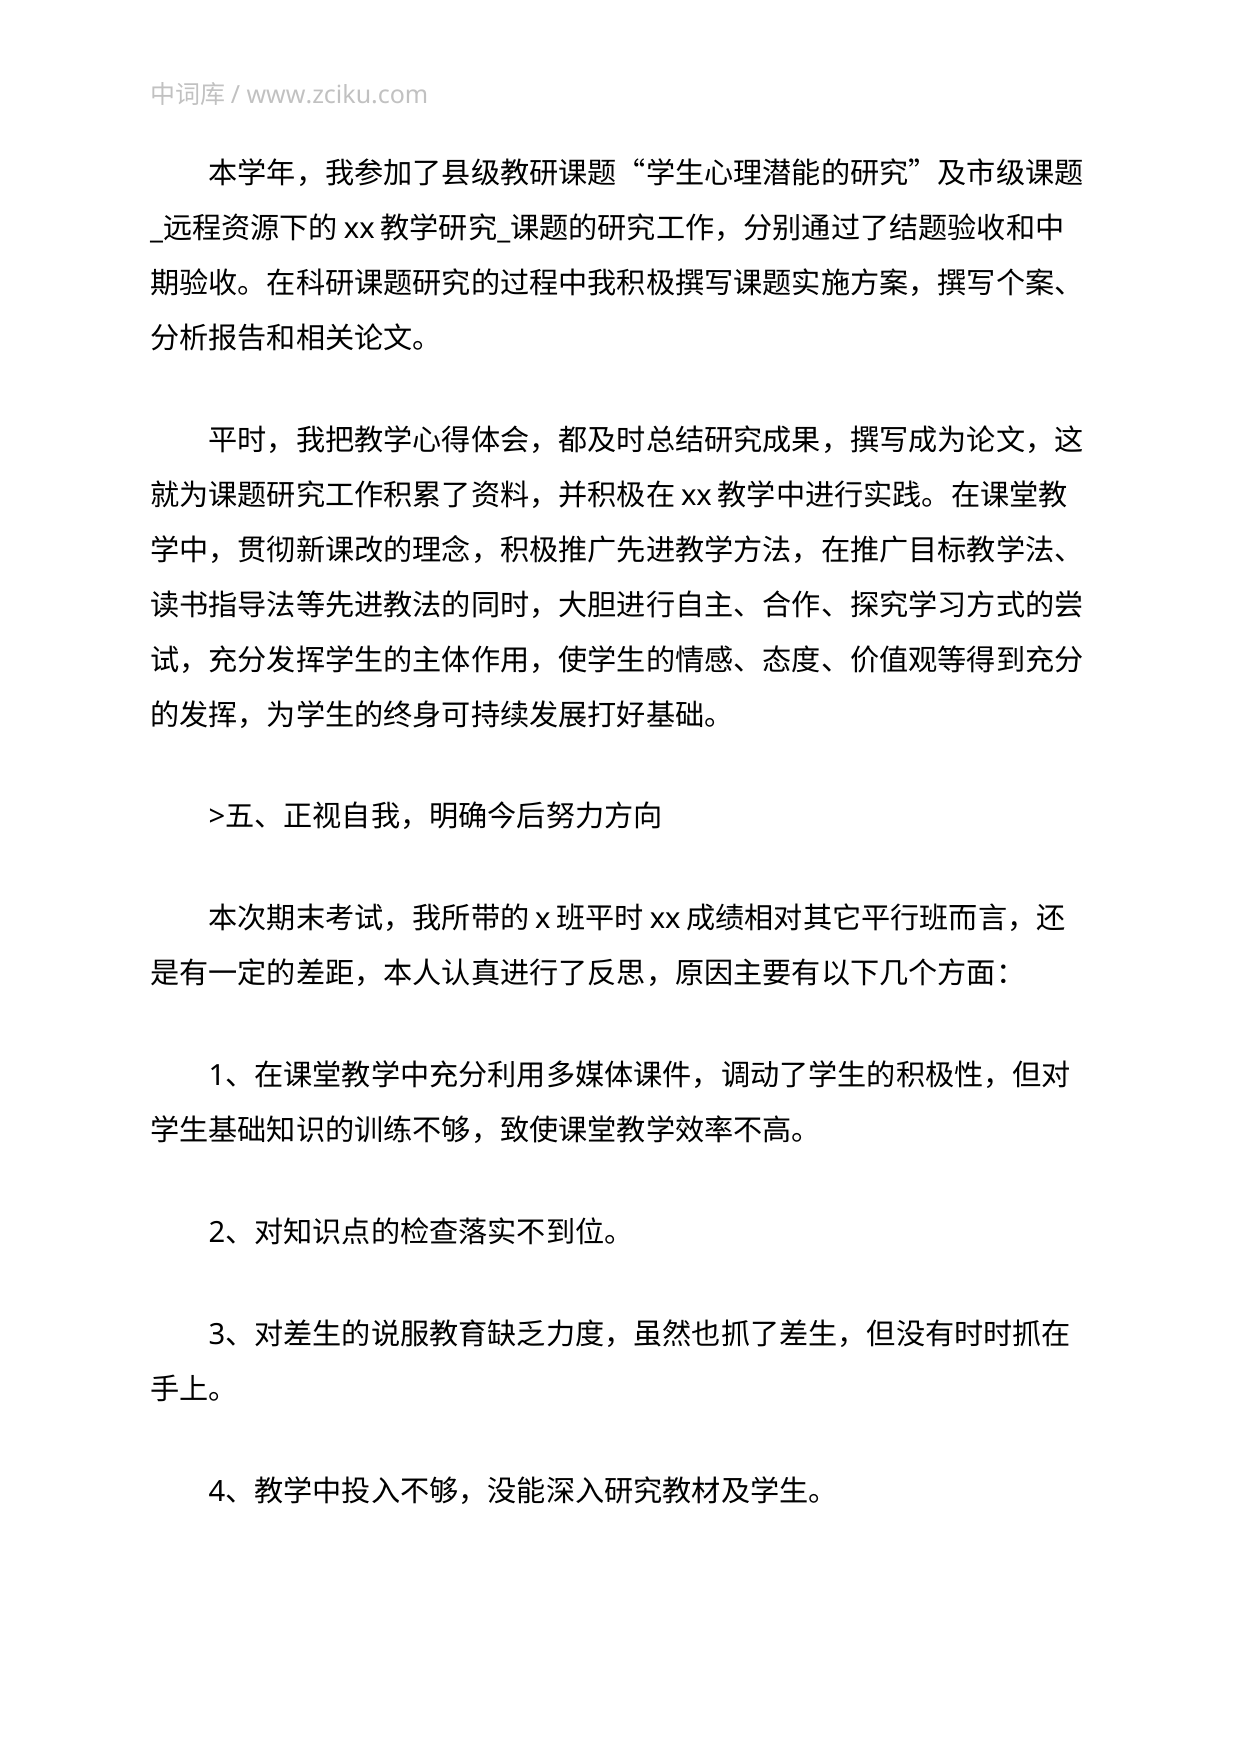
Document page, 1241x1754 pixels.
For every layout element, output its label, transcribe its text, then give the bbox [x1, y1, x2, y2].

text 本学年，我参加了县级教研课题“学生心理潜能的研究”及市级课题_远程资源下的xx教学研究_课题的研究工作，分别通过了结题验收和中期验收。在科研课题研究的过程中我积极撰写课题实施方案，撰写个案、分析报告和相关论文。 [150, 150, 1090, 357]
text 3、对差生的说服教育缺乏力度，虽然也抓了差生，但没有时时抓在手上。 [150, 1310, 1090, 1408]
text 1、在课堂教学中充分利用多媒体课件，调动了学生的积极性，但对学生基础知识的训练不够，致使课堂教学效率不高。 [150, 1052, 1090, 1149]
text 本次期末考试，我所带的x班平时xx成绩相对其它平行班而言，还是有一定的差距，本人认真进行了反思，原因主要有以下几个方面： [150, 895, 1090, 992]
text 2、对知识点的检查落实不到位。 [150, 1208, 1090, 1251]
text 4、教学中投入不够，没能深入研究教材及学生。 [150, 1467, 1090, 1509]
text >五、正视自我，明确今后努力方向 [150, 793, 1090, 835]
text 平时，我把教学心得体会，都及时总结研究成果，撰写成为论文，这就为课题研究工作积累了资料，并积极在xx教学中进行实践。在课堂教学中，贯彻新课改的理念，积极推广先进教学方法，在推广目标教学法、读书指导法等先进教法的同时，大胆进行自主、合作、探究学习方式的尝试，充分发挥学生的主体作用，使学生的情感、态度、价值观等得到充分的发挥，为学生的终身可持续发展打好基础。 [150, 417, 1090, 733]
